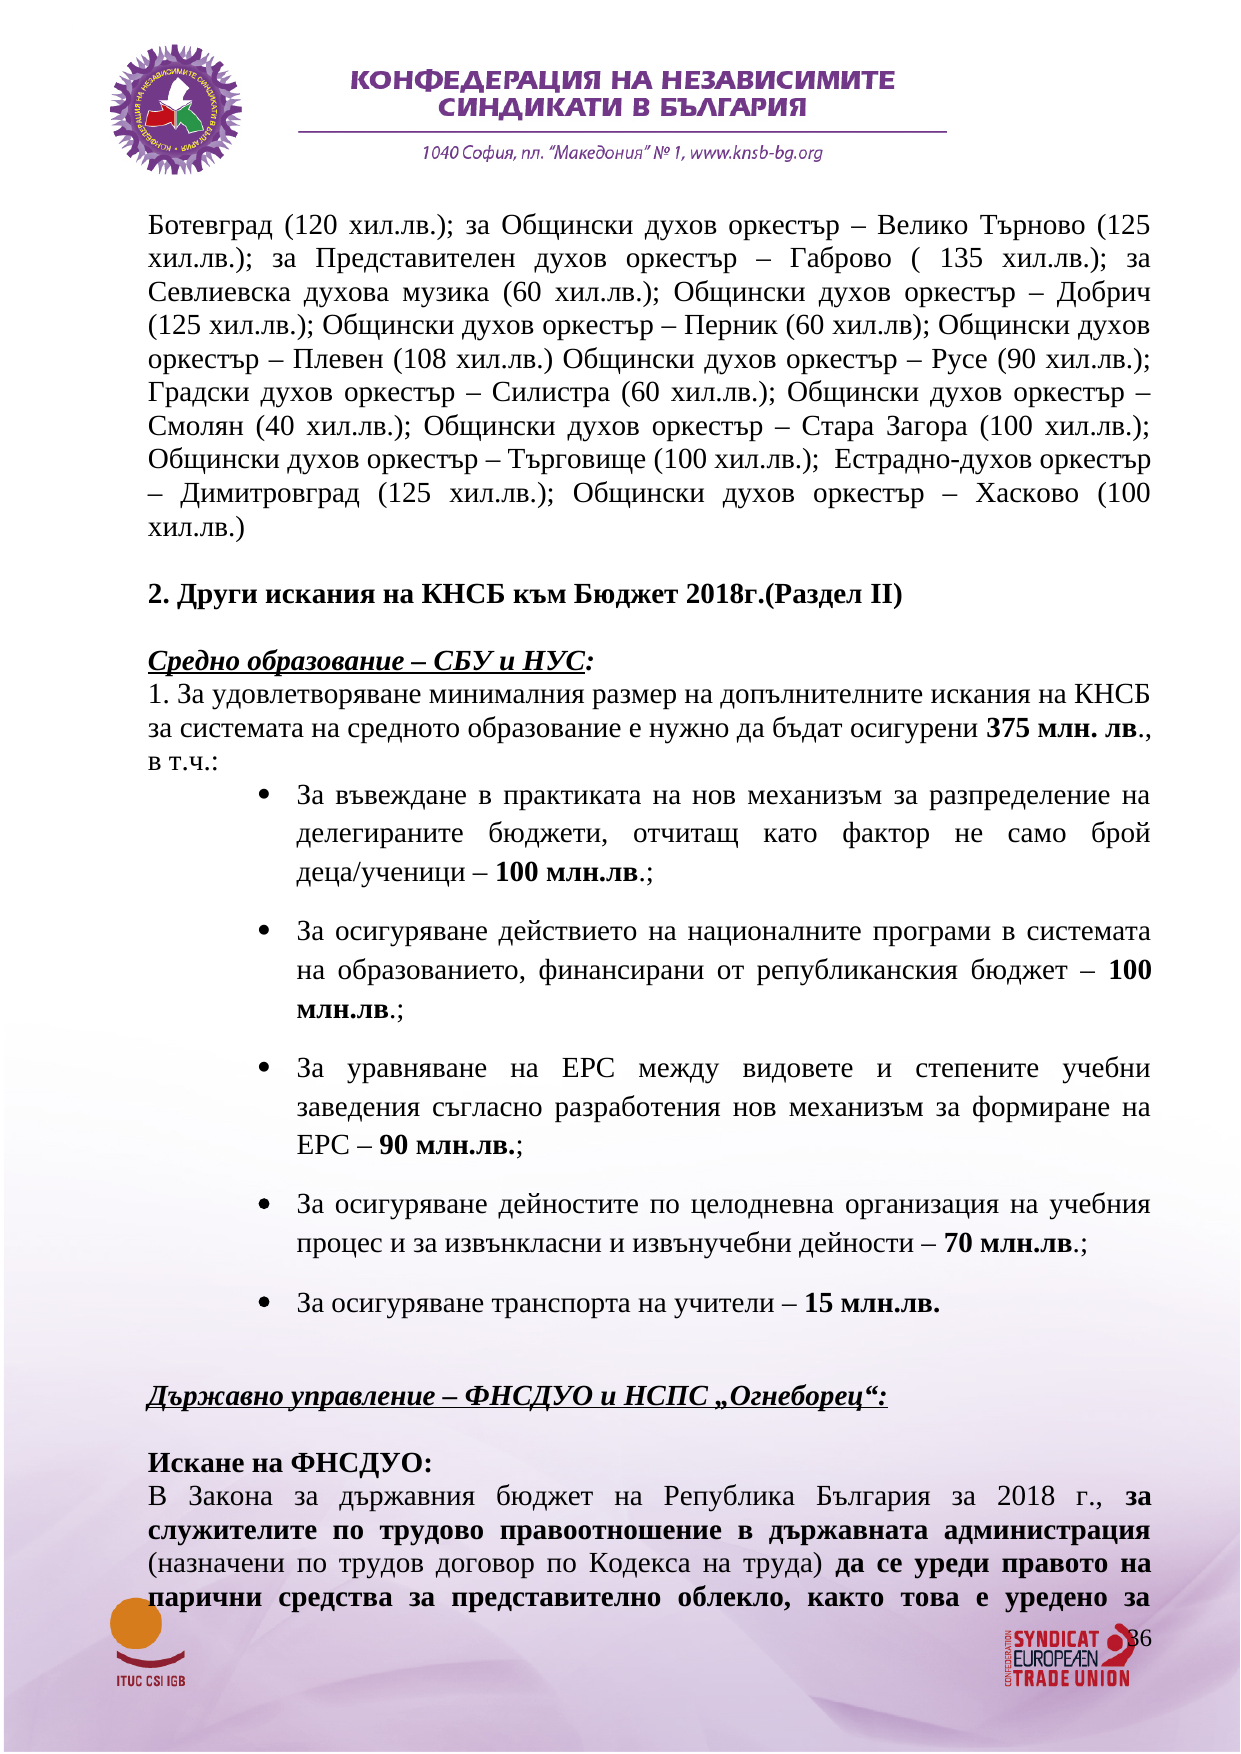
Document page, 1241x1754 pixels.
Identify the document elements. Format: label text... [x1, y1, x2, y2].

text 2. Други искания на КНСБ към Бюджет 2018г.(Раздел II) [148, 576, 1152, 609]
text Искане на ФНСДУО: [148, 1445, 1152, 1478]
list За осигуряване транспорта на учители – 15 млн.лв. [259, 1285, 1152, 1318]
text Средно образование – СБУ и НУС: [148, 643, 1152, 676]
list За уравняване на ЕРС между видовете и степените учебни заведения съгласно разработения нов механизъм за формиране на ЕРС – 90 млн.лв.; [259, 1050, 1152, 1161]
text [148, 1478, 1152, 1612]
text Държавно управление – ФНСДУО и НСПС „Огнеборец“: [148, 1378, 1152, 1411]
picture [3, 2, 1240, 1752]
text 1. За удовлетворяване минималния размер на допълнителните искания на КНСБ за системата на средното образование е нужно да бъдат осигурени 375 млн. лв., в т.ч.: [148, 676, 1152, 777]
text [148, 207, 1152, 542]
list За осигуряване действието на националните програми в системата на образованието, финансирани от републиканския бюджет – 100 млн.лв.; [259, 913, 1152, 1024]
list За осигуряване дейностите по целодневна организация на учебния процес и за извънкласни и извънучебни дейности – 70 млн.лв.; [259, 1187, 1152, 1259]
list За въвеждане в практиката на нов механизъм за разпределение на делегираните бюджети, отчитащ като фактор не само брой деца/ученици – 100 млн.лв.; [259, 777, 1152, 888]
